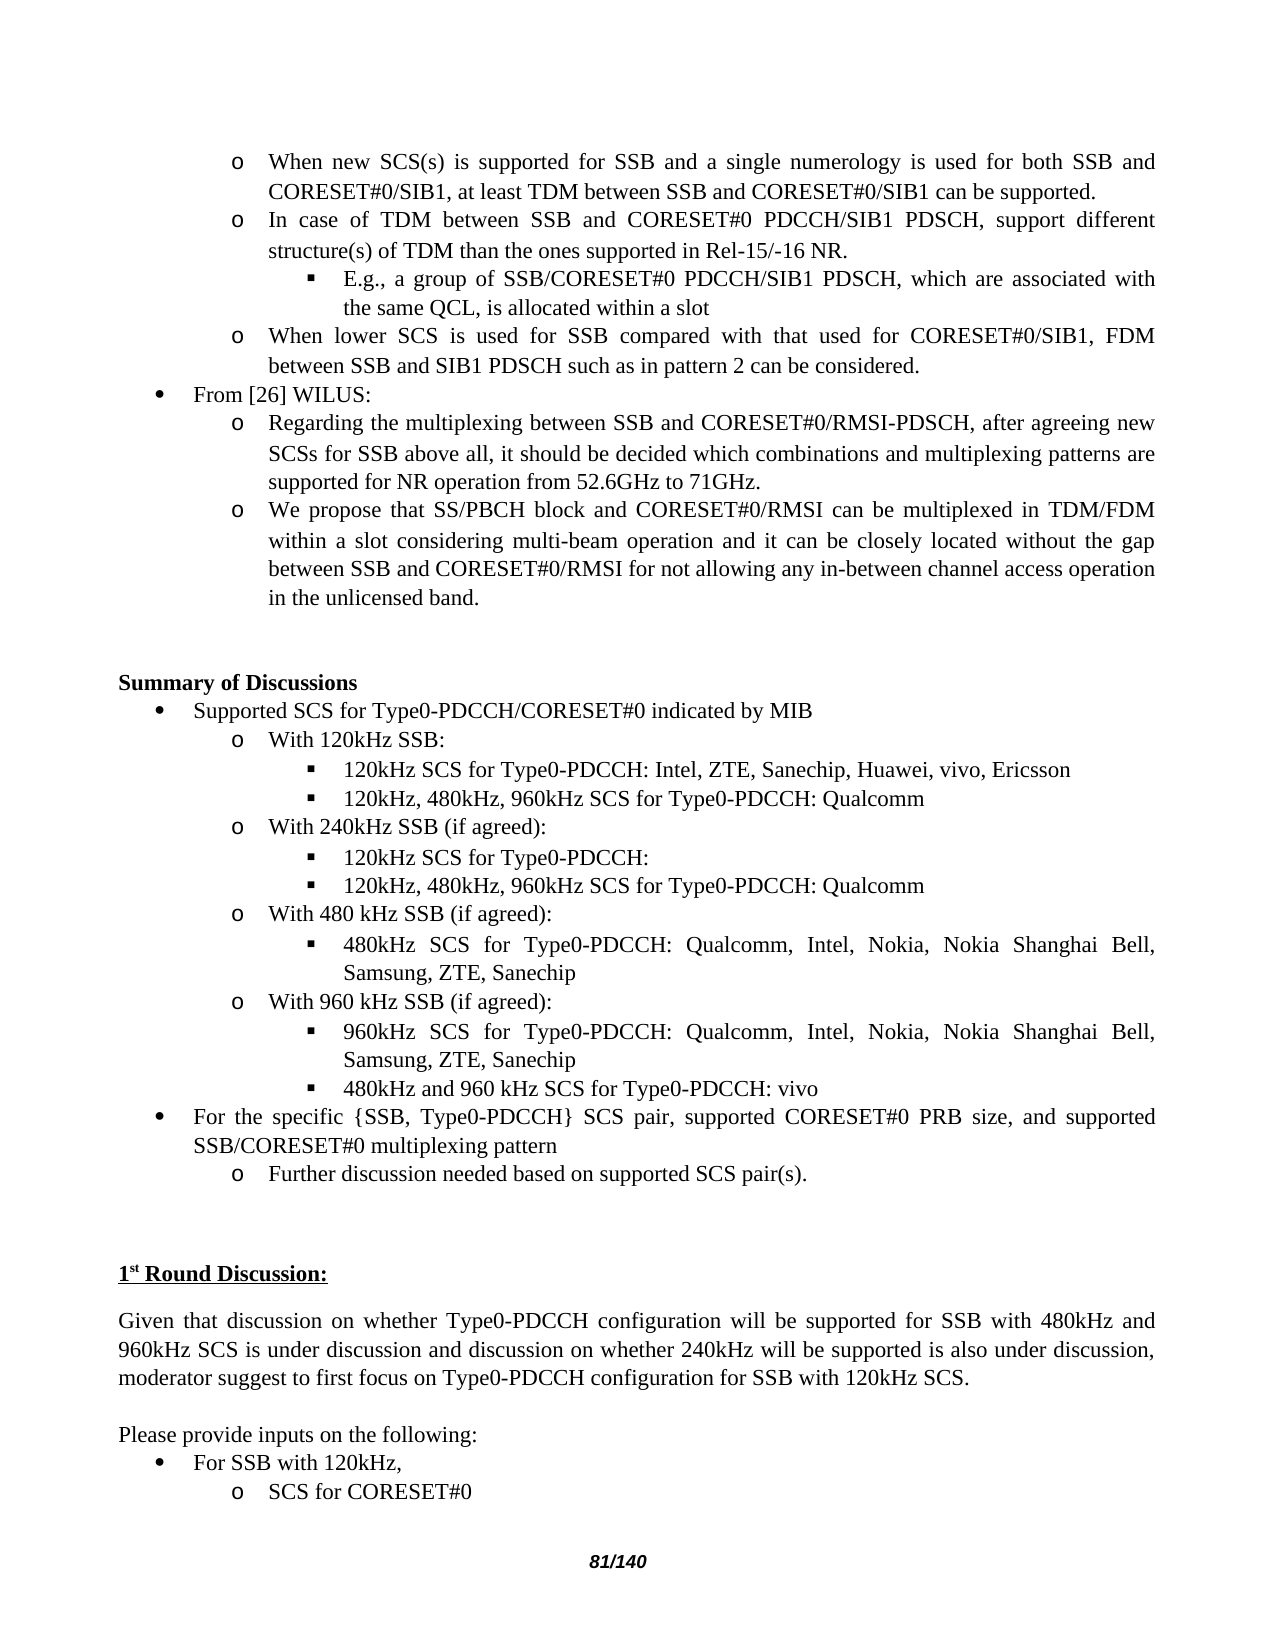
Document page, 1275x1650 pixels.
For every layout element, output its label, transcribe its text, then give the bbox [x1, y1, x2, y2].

list When lower SCS is used for SSB compared with that used for CORESET#0/SIB1, FDM between SSB and SIB1 PDSCH such as in pattern 2 can be considered. [231, 322, 1157, 379]
list E.g., a group of SSB/CORESET#0 PDCCH/SIB1 PDSCH, which are associated with the same QCL, is allocated within a slot [306, 265, 1157, 320]
list From [26] WILUS: [156, 381, 1157, 407]
list With 240kHz SSB (if agreed): [231, 813, 1157, 841]
list 120kHz, 480kHz, 960kHz SCS for Type0-PDCCH: Qualcomm [306, 872, 1157, 898]
list Supported SCS for Type0-PDCCH/CORESET#0 indicated by MIB [156, 697, 1157, 724]
list 120kHz SCS for Type0-PDCCH: Intel, ZTE, Sanechip, Huawei, vivo, Ericsson [306, 756, 1157, 783]
list With 480 kHz SSB (if agreed): [231, 900, 1157, 929]
list For SSB with 120kHz, [156, 1449, 1157, 1476]
list 960kHz SCS for Type0-PDCCH: Qualcomm, Intel, Nokia, Nokia Shanghai Bell, Samsung, ZTE, Sanechip [306, 1018, 1157, 1073]
text Summary of Discussions [118, 669, 1157, 695]
list With 960 kHz SSB (if agreed): [231, 988, 1157, 1016]
text Please provide inputs on the following: [118, 1421, 1157, 1447]
list 120kHz, 480kHz, 960kHz SCS for Type0-PDCCH: Qualcomm [306, 785, 1157, 811]
list We propose that SS/PBCH block and CORESET#0/RMSI can be multiplexed in TDM/FDM within a slot considering multi-beam operation and it can be closely located without the gap between SSB and CORESET#0/RMSI for not allowing any in-between channel access operation in the unlicensed band. [231, 496, 1157, 610]
list 120kHz SCS for Type0-PDCCH: [306, 843, 1157, 870]
list With 120kHz SSB: [231, 726, 1157, 754]
list When new SCS(s) is supported for SSB and a single numerology is used for both SSB and CORESET#0/SIB1, at least TDM between SSB and CORESET#0/SIB1 can be supported. [231, 148, 1157, 204]
list In case of TDM between SSB and CORESET#0 PDCCH/SIB1 PDSCH, support different structure(s) of TDM than the ones supported in Rel-15/-16 NR. [231, 206, 1157, 263]
text Given that discussion on whether Type0-PDCCH configuration will be supported for SSB with 480kHz and 960kHz SCS is under discussion and discussion on whether 240kHz will be supported is also under discussion, moderator suggest to first focus on Type0-PDCCH configuration for SSB with 120kHz SCS. [118, 1307, 1157, 1391]
list SCS for CORESET#0 [231, 1478, 1157, 1506]
list 480kHz and 960 kHz SCS for Type0-PDCCH: vivo [306, 1075, 1157, 1101]
subtitle 1st Round Discussion: [118, 1260, 1157, 1286]
list Further discussion needed based on supported SCS pair(s). [231, 1160, 1157, 1188]
list For the specific {SSB, Type0-PDCCH} SCS pair, supported CORESET#0 PRB size, and supported SSB/CORESET#0 multiplexing pattern [156, 1103, 1157, 1158]
list Regarding the multiplexing between SSB and CORESET#0/RMSI-PDSCH, after agreeing new SCSs for SSB above all, it should be decided which combinations and multiplexing patterns are supported for NR operation from 52.6GHz to 71GHz. [231, 409, 1157, 494]
list 480kHz SCS for Type0-PDCCH: Qualcomm, Intel, Nokia, Nokia Shanghai Bell, Samsung, ZTE, Sanechip [306, 931, 1157, 986]
